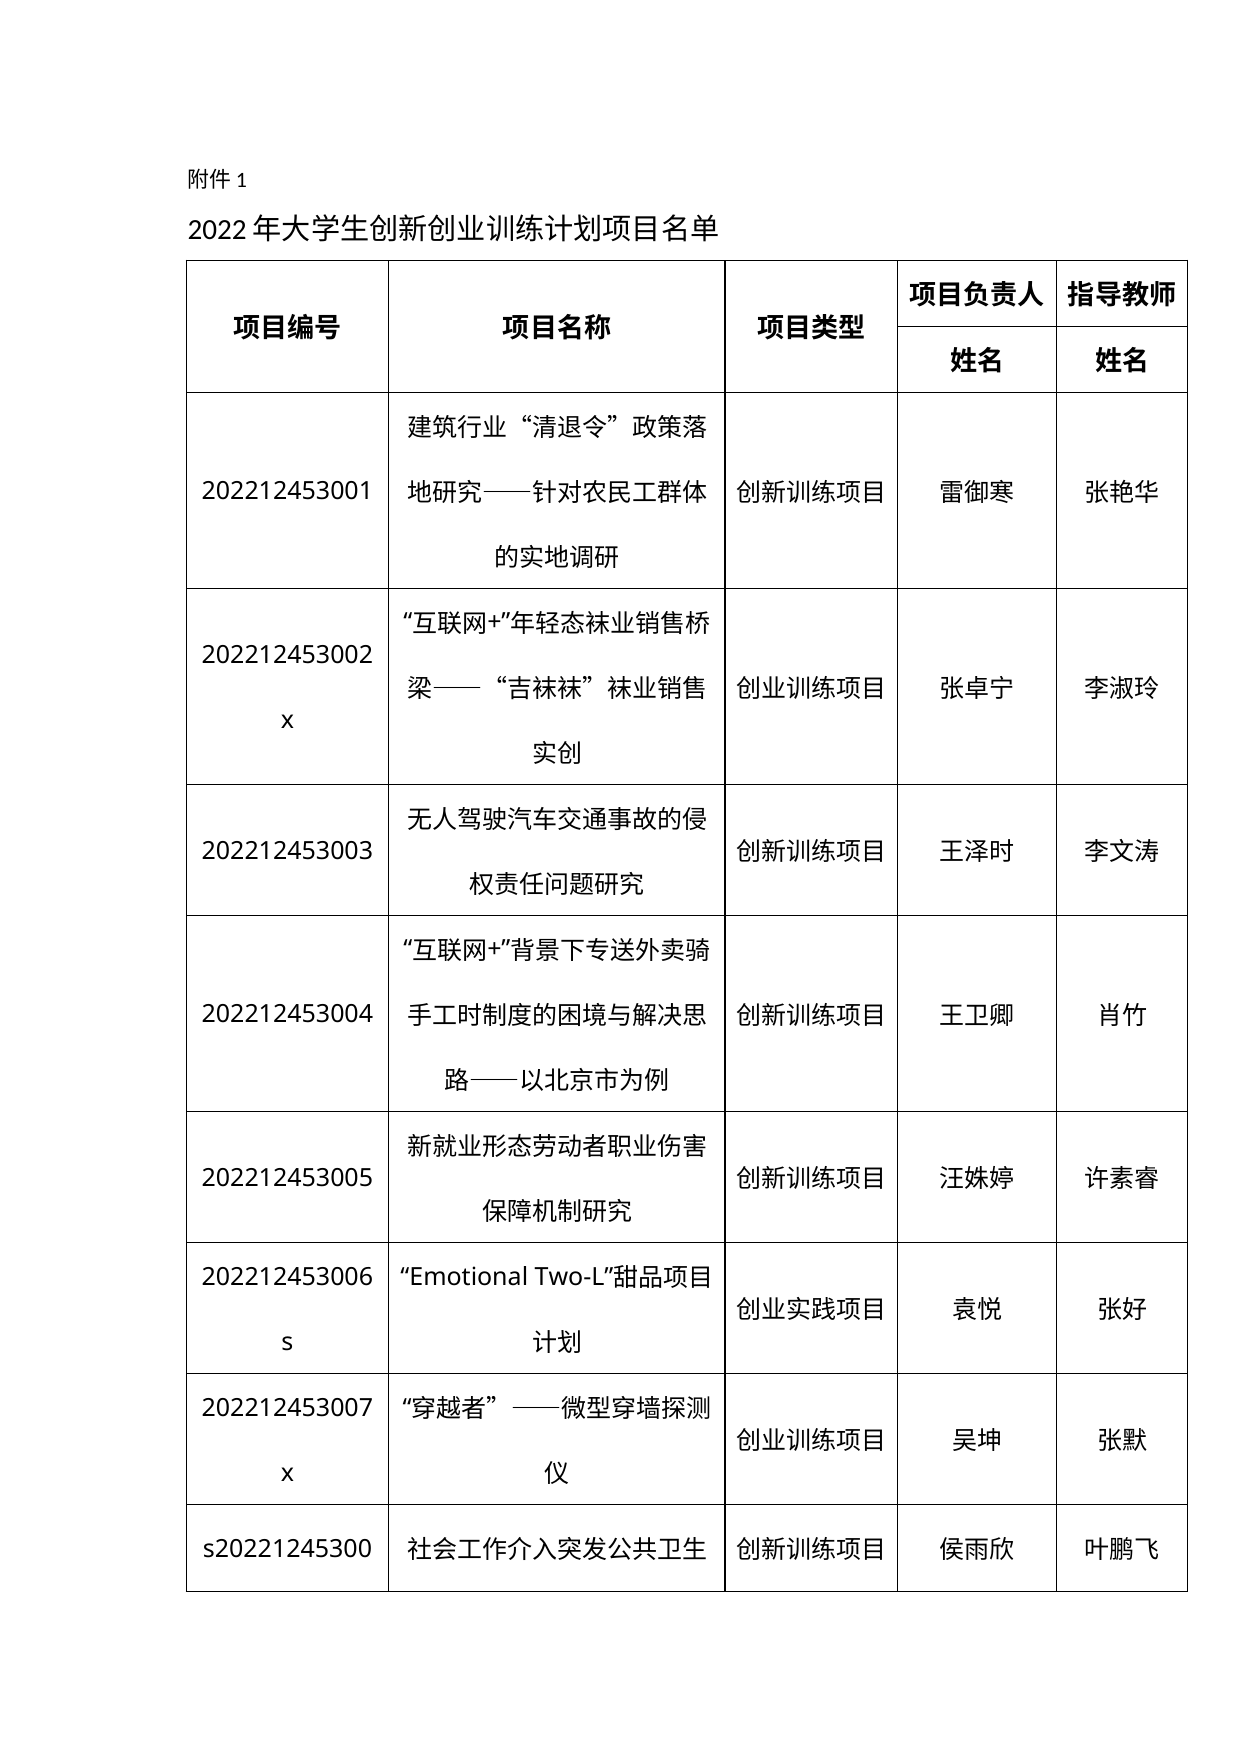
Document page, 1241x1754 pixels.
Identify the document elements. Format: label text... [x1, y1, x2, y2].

table_cell 张默 [1057, 1374, 1187, 1504]
table_cell 建筑行业“清退令”政策落地研究——针对农民工群体的实地调研 [389, 393, 724, 588]
table_header 项目编号 [187, 261, 388, 392]
table_cell 202212453003 [187, 785, 388, 915]
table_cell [389, 1505, 724, 1591]
table_cell 吴坤 [898, 1374, 1056, 1504]
text 附件1 [187, 162, 1053, 194]
table_cell 侯雨欣 [898, 1505, 1056, 1591]
table_cell 创业训练项目 [726, 589, 897, 784]
table_header 项目负责人 [898, 261, 1056, 326]
table_cell 202212453002x [187, 589, 388, 784]
table_header 项目类型 [726, 261, 897, 392]
table_cell 新就业形态劳动者职业伤害保障机制研究 [389, 1112, 724, 1242]
table_cell 姓名 [898, 327, 1056, 392]
table_cell 张好 [1057, 1243, 1187, 1373]
table_cell 创新训练项目 [726, 393, 897, 588]
table_cell “互联网+”背景下专送外卖骑手工时制度的困境与解决思路——以北京市为例 [389, 916, 724, 1111]
table_cell 张卓宁 [898, 589, 1056, 784]
table_cell 创业实践项目 [726, 1243, 897, 1373]
table_cell 202212453004 [187, 916, 388, 1111]
table_cell 创新训练项目 [726, 1505, 897, 1591]
table_cell 李淑玲 [1057, 589, 1187, 784]
table_header 项目名称 [389, 261, 724, 392]
table_cell 李文涛 [1057, 785, 1187, 915]
table_cell 袁悦 [898, 1243, 1056, 1373]
table_cell “穿越者”——微型穿墙探测仪 [389, 1374, 724, 1504]
table_cell 202212453007x [187, 1374, 388, 1504]
table_header 指导教师 [1057, 261, 1187, 326]
table_cell 姓名 [1057, 327, 1187, 392]
table_cell 叶鹏飞 [1057, 1505, 1187, 1591]
table_cell “Emotional Two-L”甜品项目计划 [389, 1243, 724, 1373]
table_cell 202212453005 [187, 1112, 388, 1242]
table_cell 202212453006s [187, 1243, 388, 1373]
table_cell 雷御寒 [898, 393, 1056, 588]
table_cell 汪姝婷 [898, 1112, 1056, 1242]
table_cell 许素睿 [1057, 1112, 1187, 1242]
table_cell 202212453001 [187, 393, 388, 588]
table_cell 创新训练项目 [726, 1112, 897, 1242]
table_cell 创新训练项目 [726, 785, 897, 915]
table_cell 肖竹 [1057, 916, 1187, 1111]
table_cell “互联网+”年轻态袜业销售桥梁——“吉袜袜”袜业销售实创 [389, 589, 724, 784]
table_cell 创业训练项目 [726, 1374, 897, 1504]
table_cell 无人驾驶汽车交通事故的侵权责任问题研究 [389, 785, 724, 915]
text 2022年大学生创新创业训练计划项目名单 [187, 194, 1053, 259]
table_cell 创新训练项目 [726, 916, 897, 1111]
table_cell 王卫卿 [898, 916, 1056, 1111]
table_cell s202212453008 [187, 1505, 388, 1591]
table_cell 张艳华 [1057, 393, 1187, 588]
table_cell 王泽时 [898, 785, 1056, 915]
